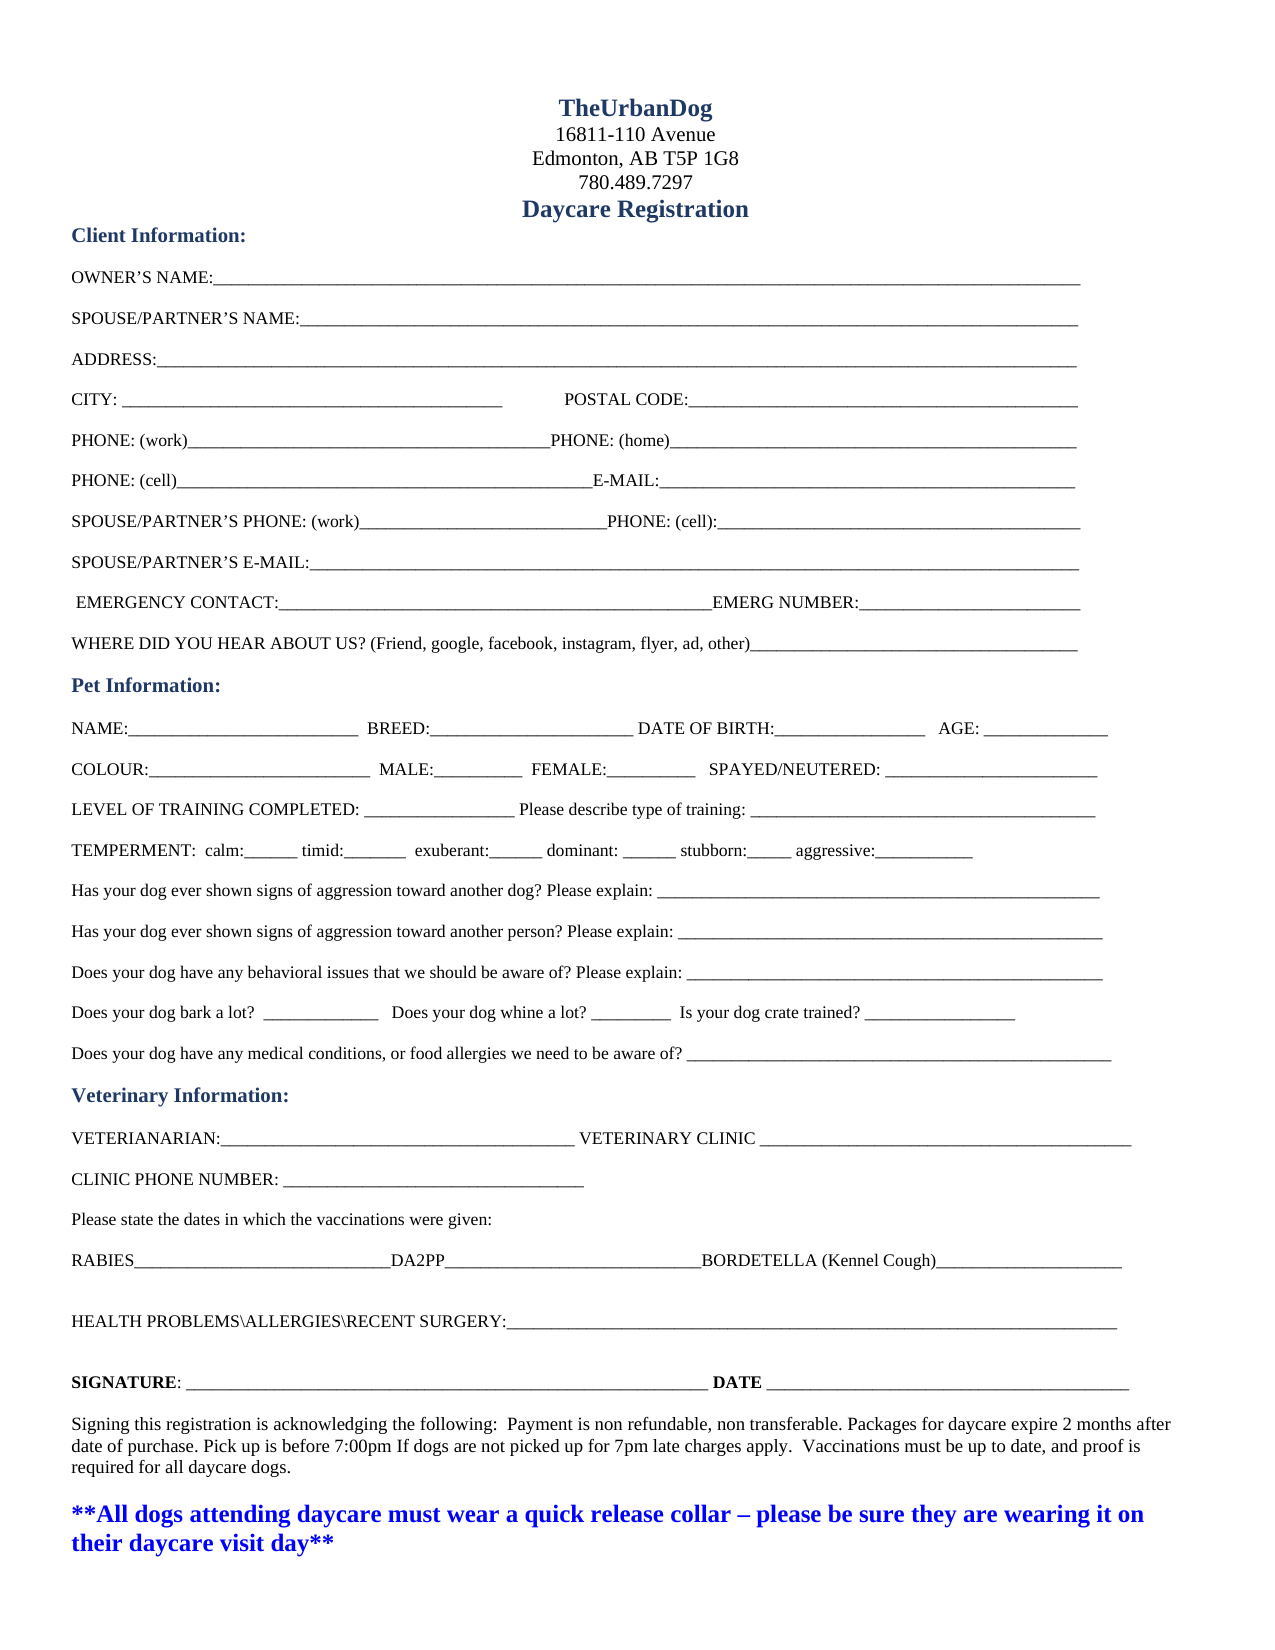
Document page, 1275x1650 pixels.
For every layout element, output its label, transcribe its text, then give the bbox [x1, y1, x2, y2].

text PHONE: (cell)_______________________________________________E-MAIL:_______________________________________________ [71, 470, 1199, 491]
text Please state the dates in which the vaccinations were given: [71, 1209, 1199, 1229]
text Does your dog bark a lot? _____________ Does your dog whine a lot? _________ Is your dog crate trained? _________________ [71, 1002, 1199, 1022]
text Client Information: [71, 223, 1199, 247]
text Edmonton, AB T5P 1G8 [71, 146, 1199, 170]
text 780.489.7297 [71, 170, 1199, 194]
text TEMPERMENT: calm:______ timid:_______ exuberant:______ dominant: ______ stubborn:_____ aggressive:___________ [71, 839, 1199, 860]
text CLINIC PHONE NUMBER: __________________________________ [71, 1168, 1199, 1189]
text Has your dog ever shown signs of aggression toward another person? Please explain: ________________________________________________ [71, 921, 1199, 941]
text 16811-110 Avenue [71, 122, 1199, 146]
text RABIES_____________________________DA2PP_____________________________BORDETELLA (Kennel Cough)_____________________ [71, 1249, 1199, 1270]
text HEALTH PROBLEMS\ALLERGIES\RECENT SURGERY:_____________________________________________________________________ [71, 1311, 1199, 1331]
text WHERE DID YOU HEAR ABOUT US? (Friend, google, facebook, instagram, flyer, ad, other)_____________________________________ [71, 633, 1199, 653]
text Signing this registration is acknowledging the following: Payment is non refundable, non transferable. Packages for daycare expire 2 months after date of purchase. Pick up is before 7:00pm If dogs are not picked up for 7pm late charges apply. Vaccinations must be up to date, and proof is required for all daycare dogs. [71, 1413, 1199, 1478]
text Veterinary Information: [71, 1083, 1199, 1107]
text ADDRESS:________________________________________________________________________________________________________ [71, 348, 1199, 369]
text PHONE: (work)_________________________________________PHONE: (home)______________________________________________ [71, 429, 1199, 450]
text Pet Information: [71, 673, 1199, 697]
text EMERGENCY CONTACT:_________________________________________________EMERG NUMBER:_________________________ [71, 592, 1199, 612]
text SIGNATURE: ___________________________________________________________ DATE _________________________________________ [71, 1371, 1199, 1392]
text VETERIANARIAN:________________________________________ VETERINARY CLINIC __________________________________________ [71, 1128, 1199, 1148]
text SPOUSE/PARTNER’S NAME:________________________________________________________________________________________ [71, 308, 1199, 328]
text Does your dog have any behavioral issues that we should be aware of? Please explain: _______________________________________________ [71, 961, 1199, 982]
text Does your dog have any medical conditions, or food allergies we need to be aware of? ________________________________________________ [71, 1043, 1199, 1063]
text NAME:__________________________ BREED:_______________________ DATE OF BIRTH:_________________ AGE: ______________ [71, 718, 1199, 738]
text SPOUSE/PARTNER’S PHONE: (work)____________________________PHONE: (cell):_________________________________________ [71, 511, 1199, 531]
text **All dogs attending daycare must wear a quick release collar – please be sure they are wearing it on their daycare visit day** [71, 1499, 1199, 1557]
text Daycare Registration [71, 194, 1199, 223]
text CITY: ___________________________________________ POSTAL CODE:____________________________________________ [71, 389, 1199, 409]
text SPOUSE/PARTNER’S E-MAIL:_______________________________________________________________________________________ [71, 551, 1199, 572]
text TheUrbanDog [71, 93, 1199, 122]
text OWNER’S NAME:__________________________________________________________________________________________________ [71, 267, 1199, 287]
text LEVEL OF TRAINING COMPLETED: _________________ Please describe type of training: _______________________________________ [71, 799, 1199, 819]
text COLOUR:_________________________ MALE:__________ FEMALE:__________ SPAYED/NEUTERED: ________________________ [71, 758, 1199, 779]
text Has your dog ever shown signs of aggression toward another dog? Please explain: __________________________________________________ [71, 880, 1199, 901]
